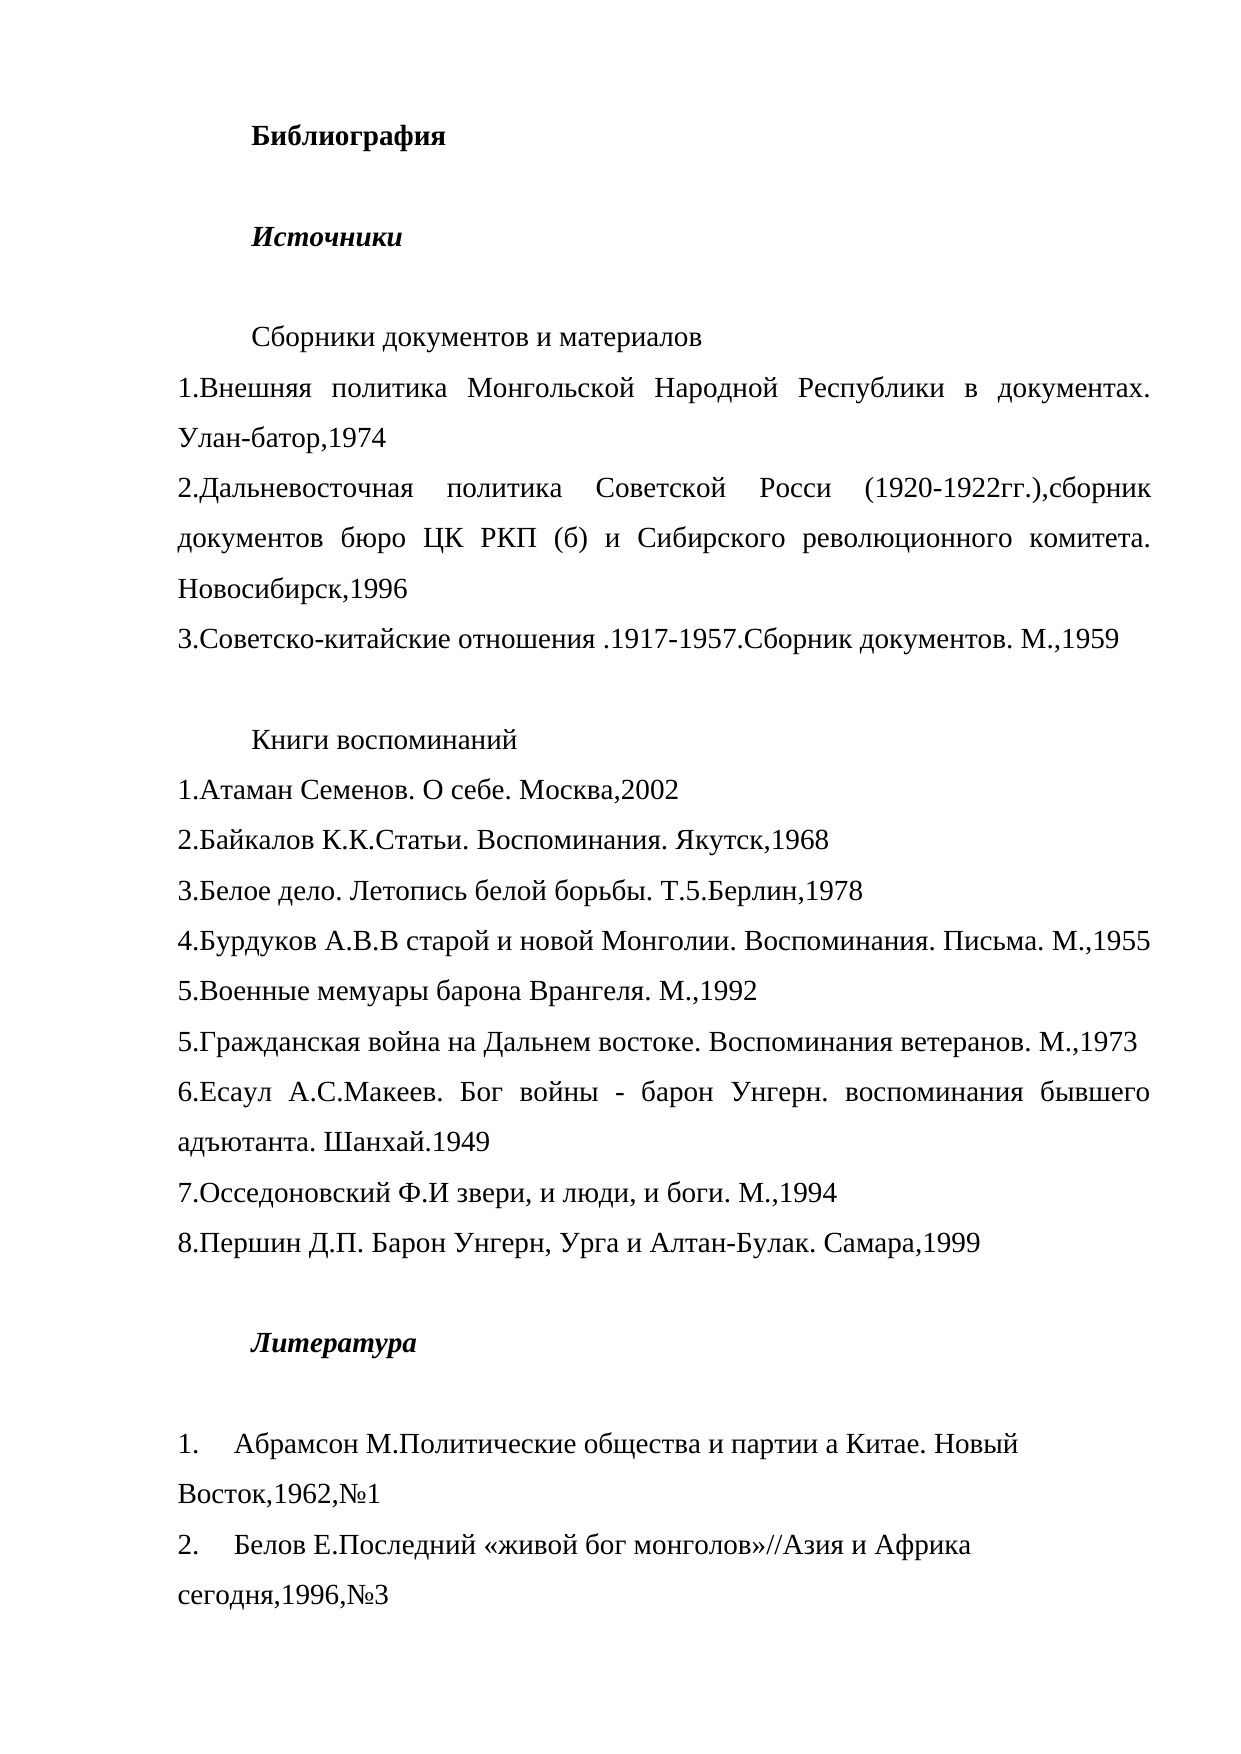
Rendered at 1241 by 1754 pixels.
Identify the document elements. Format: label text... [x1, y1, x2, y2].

text 1.Внешняя политика Монгольской Народной Республики в документах. Улан-батор,1974 [177, 370, 1152, 453]
text 4.Бурдуков А.В.В старой и новой Монголии. Воспоминания. Письма. М.,1955 [177, 923, 1152, 957]
text 2.Байкалов К.К.Статьи. Воспоминания. Якутск,1968 [177, 822, 1152, 856]
text 3.Советско-китайские отношения .1917-1957.Сборник документов. М.,1959 [177, 621, 1152, 655]
text Библиография [177, 118, 1152, 152]
text 8.Першин Д.П. Барон Унгерн, Урга и Алтан-Булак. Самара,1999 [177, 1225, 1152, 1258]
text 7.Осседоновский Ф.И звери, и люди, и боги. М.,1994 [177, 1175, 1152, 1208]
text Книги воспоминаний [177, 722, 1152, 755]
list Белов Е.Последний «живой бог монголов»//Азия и Африка сегодня,1996,№3 [177, 1527, 1152, 1611]
text Источники [177, 219, 1152, 252]
text Сборники документов и материалов [177, 319, 1152, 353]
list Абрамсон М.Политические общества и партии а Китае. Новый Восток,1962,№1 [177, 1426, 1152, 1510]
text 6.Есаул А.С.Макеев. Бог войны - барон Унгерн. воспоминания бывшего адъютанта. Шанхай.1949 [177, 1074, 1152, 1158]
text 3.Белое дело. Летопись белой борьбы. Т.5.Берлин,1978 [177, 873, 1152, 906]
text Литература [177, 1326, 1152, 1359]
text 2.Дальневосточная политика Советской Росси (1920-1922гг.),сборник документов бюро ЦК РКП (б) и Сибирского революционного комитета. Новосибирск,1996 [177, 470, 1152, 604]
text 5.Гражданская война на Дальнем востоке. Воспоминания ветеранов. М.,1973 [177, 1024, 1152, 1057]
text 5.Военные мемуары барона Врангеля. М.,1992 [177, 973, 1152, 1007]
text 1.Атаман Семенов. О себе. Москва,2002 [177, 772, 1152, 806]
